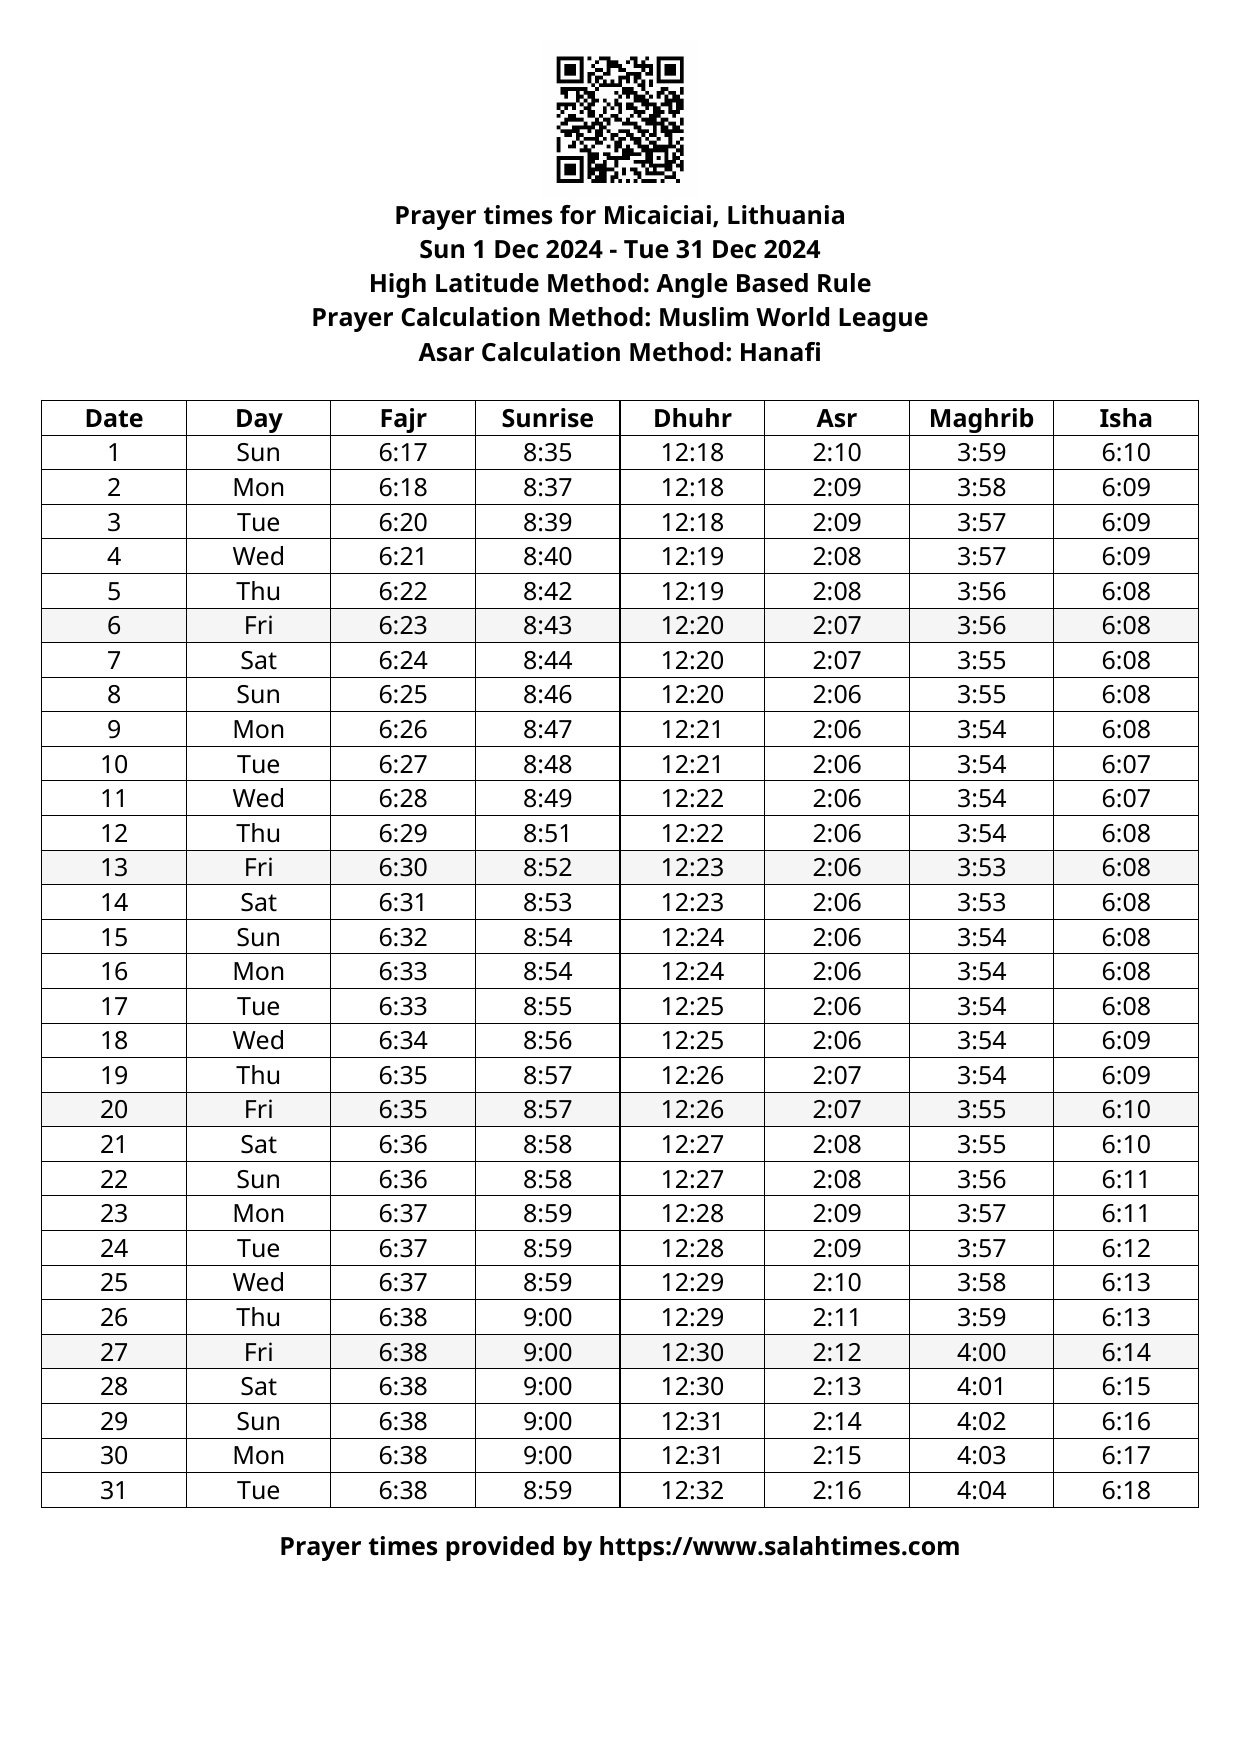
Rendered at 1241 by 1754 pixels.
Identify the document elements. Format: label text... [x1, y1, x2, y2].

table_cell 8:37 [476, 470, 619, 504]
table_cell 3:54 [910, 1058, 1053, 1092]
text Prayer times provided by https://www.salahtimes.com [42, 1528, 1198, 1563]
table_cell 2:16 [765, 1473, 909, 1507]
table_cell 6:37 [331, 1266, 475, 1299]
table_cell 2:06 [765, 1024, 909, 1057]
table_cell 6:38 [331, 1404, 475, 1437]
table_cell 26 [42, 1300, 186, 1334]
table_cell 11 [42, 781, 186, 815]
table_cell 9:00 [476, 1439, 619, 1472]
table_cell 3:58 [910, 1266, 1053, 1299]
table_cell 12:18 [621, 436, 764, 469]
table_cell 8:59 [476, 1231, 619, 1264]
table_cell 3:54 [910, 989, 1053, 1022]
table_cell 6:27 [331, 747, 475, 780]
table_cell 3:56 [910, 1162, 1053, 1195]
table_cell Mon [187, 954, 330, 988]
table_cell 13 [42, 851, 186, 884]
table_cell 8:47 [476, 712, 619, 746]
table_cell 30 [42, 1439, 186, 1472]
table_cell Wed [187, 781, 330, 815]
table_cell 6:08 [1054, 954, 1198, 988]
table_cell 15 [42, 920, 186, 953]
table_cell 5 [42, 574, 186, 607]
table_cell 9 [42, 712, 186, 746]
table_cell 6:08 [1054, 851, 1198, 884]
table_cell 6:18 [331, 470, 475, 504]
table_cell 12:28 [621, 1196, 764, 1230]
table_cell 3:53 [910, 851, 1053, 884]
table_cell 16 [42, 954, 186, 988]
table_cell Sun [187, 1162, 330, 1195]
table_cell 2:07 [765, 1058, 909, 1092]
table_cell 1 [42, 436, 186, 469]
table_cell 12:27 [621, 1127, 764, 1161]
table_cell 27 [42, 1335, 186, 1368]
table_cell 6:24 [331, 643, 475, 677]
table_cell 12:29 [621, 1266, 764, 1299]
table_cell 6:22 [331, 574, 475, 607]
table_cell 6:08 [1054, 989, 1198, 1022]
table_cell 8:42 [476, 574, 619, 607]
table_cell 6:32 [331, 920, 475, 953]
table_cell 8:39 [476, 505, 619, 538]
table_cell 17 [42, 989, 186, 1022]
table_cell 9:00 [476, 1300, 619, 1334]
table_cell 8:57 [476, 1093, 619, 1126]
table_cell 12:25 [621, 989, 764, 1022]
table_cell 3:57 [910, 539, 1053, 573]
table_cell 2 [42, 470, 186, 504]
table_cell 2:06 [765, 954, 909, 988]
table_header Maghrib [910, 401, 1053, 434]
table_cell 8:46 [476, 678, 619, 711]
table_cell 6:28 [331, 781, 475, 815]
table_cell 2:11 [765, 1300, 909, 1334]
text Prayer times for Micaiciai, Lithuania [42, 198, 1198, 232]
table_cell 12:28 [621, 1231, 764, 1264]
table_cell 3:54 [910, 781, 1053, 815]
table_cell 6:25 [331, 678, 475, 711]
table_cell 6:11 [1054, 1196, 1198, 1230]
table_cell 6:38 [331, 1369, 475, 1403]
table_cell 23 [42, 1196, 186, 1230]
table_cell 28 [42, 1369, 186, 1403]
table_cell 3:55 [910, 643, 1053, 677]
table_cell 19 [42, 1058, 186, 1092]
table_cell Tue [187, 1473, 330, 1507]
table_cell 12:27 [621, 1162, 764, 1195]
table_cell 3:54 [910, 954, 1053, 988]
table_cell Sun [187, 436, 330, 469]
table_cell Tue [187, 505, 330, 538]
table_cell 6:14 [1054, 1335, 1198, 1368]
table_cell 6:38 [331, 1439, 475, 1472]
table_cell 12:22 [621, 781, 764, 815]
table_cell 18 [42, 1024, 186, 1057]
table_cell 3:54 [910, 712, 1053, 746]
table_cell 12:30 [621, 1335, 764, 1368]
table_cell Tue [187, 747, 330, 780]
table_cell 8:57 [476, 1058, 619, 1092]
table_cell 12:21 [621, 712, 764, 746]
table_header Fajr [331, 401, 475, 434]
table_cell 8:53 [476, 885, 619, 919]
table_header Date [42, 401, 186, 434]
table_cell 8 [42, 678, 186, 711]
table_cell 22 [42, 1162, 186, 1195]
table_cell 2:06 [765, 885, 909, 919]
table_cell 8:40 [476, 539, 619, 573]
table_cell 2:13 [765, 1369, 909, 1403]
table_header Sunrise [476, 401, 619, 434]
table_cell 3:54 [910, 1024, 1053, 1057]
table_cell 6:33 [331, 989, 475, 1022]
table_cell 6:17 [1054, 1439, 1198, 1472]
table_cell Fri [187, 851, 330, 884]
table_header Dhuhr [621, 401, 764, 434]
table_cell 6:35 [331, 1058, 475, 1092]
table_cell 6:10 [1054, 1093, 1198, 1126]
table_cell 6:38 [331, 1335, 475, 1368]
table_cell Sat [187, 643, 330, 677]
table_cell 8:59 [476, 1473, 619, 1507]
text Asar Calculation Method: Hanafi [42, 334, 1198, 368]
table_cell 2:07 [765, 1093, 909, 1126]
table_cell 12:25 [621, 1024, 764, 1057]
table_cell 2:09 [765, 470, 909, 504]
table_cell 4:03 [910, 1439, 1053, 1472]
table_cell 8:35 [476, 436, 619, 469]
table_cell 12:26 [621, 1093, 764, 1126]
table_cell 3:55 [910, 678, 1053, 711]
table_cell 6:13 [1054, 1266, 1198, 1299]
table_cell 3:57 [910, 505, 1053, 538]
table_cell 12:21 [621, 747, 764, 780]
table_cell 12:31 [621, 1439, 764, 1472]
table_cell 3:55 [910, 1093, 1053, 1126]
table_cell 3:53 [910, 885, 1053, 919]
table_cell 6:08 [1054, 678, 1198, 711]
table_cell 2:08 [765, 574, 909, 607]
table_cell 20 [42, 1093, 186, 1126]
table_cell 6:09 [1054, 539, 1198, 573]
table_cell 6:36 [331, 1162, 475, 1195]
table_cell 6:16 [1054, 1404, 1198, 1437]
table_cell Mon [187, 1196, 330, 1230]
table_cell 6:31 [331, 885, 475, 919]
table_cell 6:21 [331, 539, 475, 573]
table_cell Sat [187, 1369, 330, 1403]
table_cell Mon [187, 712, 330, 746]
table_cell 12:30 [621, 1369, 764, 1403]
table_cell 3:55 [910, 1127, 1053, 1161]
table_cell 8:56 [476, 1024, 619, 1057]
table_cell 6:08 [1054, 816, 1198, 849]
table_cell 8:58 [476, 1127, 619, 1161]
text Prayer Calculation Method: Muslim World League [42, 300, 1198, 334]
table_cell 6:11 [1054, 1162, 1198, 1195]
table_cell 2:09 [765, 1196, 909, 1230]
table_cell 12:19 [621, 574, 764, 607]
table_cell 12:24 [621, 954, 764, 988]
table_cell 3:59 [910, 436, 1053, 469]
table_cell 12:26 [621, 1058, 764, 1092]
table_cell 24 [42, 1231, 186, 1264]
table_cell 8:54 [476, 954, 619, 988]
table_cell 6:15 [1054, 1369, 1198, 1403]
table_cell 12:20 [621, 643, 764, 677]
table_header Asr [765, 401, 909, 434]
table_cell 6:37 [331, 1231, 475, 1264]
table_cell 2:07 [765, 643, 909, 677]
table_cell 3:54 [910, 747, 1053, 780]
table_cell 12:32 [621, 1473, 764, 1507]
table_cell 6:33 [331, 954, 475, 988]
table_cell 9:00 [476, 1335, 619, 1368]
table_cell 12:29 [621, 1300, 764, 1334]
table_cell 6:09 [1054, 470, 1198, 504]
table_cell 2:09 [765, 505, 909, 538]
table_cell 3:54 [910, 920, 1053, 953]
table_cell 6:10 [1054, 1127, 1198, 1161]
table_cell 6:07 [1054, 781, 1198, 815]
table_cell Sun [187, 920, 330, 953]
table_cell Wed [187, 1024, 330, 1057]
table_cell 8:51 [476, 816, 619, 849]
table_cell 3:58 [910, 470, 1053, 504]
table_cell 8:44 [476, 643, 619, 677]
table_cell 4:01 [910, 1369, 1053, 1403]
text Sun 1 Dec 2024 - Tue 31 Dec 2024 [42, 232, 1198, 266]
table_cell 6:23 [331, 609, 475, 642]
table_cell 8:49 [476, 781, 619, 815]
table_cell 6:37 [331, 1196, 475, 1230]
table_cell Mon [187, 1439, 330, 1472]
table_cell 2:06 [765, 678, 909, 711]
table_cell 2:06 [765, 920, 909, 953]
table_cell 29 [42, 1404, 186, 1437]
table_cell 8:58 [476, 1162, 619, 1195]
table_cell Mon [187, 470, 330, 504]
table_cell 12:22 [621, 816, 764, 849]
table_cell 9:00 [476, 1404, 619, 1437]
table_cell 8:48 [476, 747, 619, 780]
picture [542, 41, 699, 198]
table_header Isha [1054, 401, 1198, 434]
table_cell 3 [42, 505, 186, 538]
table_cell Thu [187, 816, 330, 849]
table_cell 6:08 [1054, 609, 1198, 642]
table_cell 4:02 [910, 1404, 1053, 1437]
table_cell 8:52 [476, 851, 619, 884]
text High Latitude Method: Angle Based Rule [42, 266, 1198, 300]
table_cell 6:12 [1054, 1231, 1198, 1264]
table_cell 2:06 [765, 851, 909, 884]
table_cell Thu [187, 1300, 330, 1334]
table_cell 4:00 [910, 1335, 1053, 1368]
table_cell 2:10 [765, 436, 909, 469]
table_cell 12:20 [621, 609, 764, 642]
table_cell 12:23 [621, 885, 764, 919]
table_cell 6:08 [1054, 885, 1198, 919]
table_cell 2:07 [765, 609, 909, 642]
table_cell 12:20 [621, 678, 764, 711]
table_cell Fri [187, 1093, 330, 1126]
table_cell 2:14 [765, 1404, 909, 1437]
table_cell 2:06 [765, 781, 909, 815]
table_cell Fri [187, 609, 330, 642]
table_cell 3:59 [910, 1300, 1053, 1334]
table_cell Thu [187, 574, 330, 607]
table_cell Tue [187, 989, 330, 1022]
table_cell 7 [42, 643, 186, 677]
table_cell 12:24 [621, 920, 764, 953]
table_cell 6:17 [331, 436, 475, 469]
table_cell Sat [187, 885, 330, 919]
table_cell 6:35 [331, 1093, 475, 1126]
table_cell Sun [187, 1404, 330, 1437]
table_cell Sun [187, 678, 330, 711]
table_cell 12:18 [621, 470, 764, 504]
table_cell 6:07 [1054, 747, 1198, 780]
table_cell Wed [187, 1266, 330, 1299]
table_cell 2:08 [765, 539, 909, 573]
table_cell 25 [42, 1266, 186, 1299]
table_cell 6:09 [1054, 505, 1198, 538]
table_cell 2:06 [765, 747, 909, 780]
table_cell 8:43 [476, 609, 619, 642]
table_cell 2:15 [765, 1439, 909, 1472]
table_cell 6:18 [1054, 1473, 1198, 1507]
table_cell Thu [187, 1058, 330, 1092]
table_cell 6:20 [331, 505, 475, 538]
table_cell 6:26 [331, 712, 475, 746]
table_cell 2:06 [765, 989, 909, 1022]
table_cell 9:00 [476, 1369, 619, 1403]
table_cell 6:13 [1054, 1300, 1198, 1334]
table_cell 3:57 [910, 1231, 1053, 1264]
table_cell 8:55 [476, 989, 619, 1022]
table_cell 12 [42, 816, 186, 849]
table_cell 2:08 [765, 1162, 909, 1195]
table_cell 3:57 [910, 1196, 1053, 1230]
table_cell 6:36 [331, 1127, 475, 1161]
table_cell 6:10 [1054, 436, 1198, 469]
table_cell 2:08 [765, 1127, 909, 1161]
table_cell 6:08 [1054, 574, 1198, 607]
table_cell 6:38 [331, 1473, 475, 1507]
table_cell 6 [42, 609, 186, 642]
table_cell 14 [42, 885, 186, 919]
table_cell 3:54 [910, 816, 1053, 849]
table_cell 10 [42, 747, 186, 780]
table_cell 6:08 [1054, 920, 1198, 953]
table_cell 31 [42, 1473, 186, 1507]
table_cell 2:06 [765, 816, 909, 849]
table_cell 8:59 [476, 1266, 619, 1299]
table_cell Sat [187, 1127, 330, 1161]
table_header Day [187, 401, 330, 434]
table_cell 6:08 [1054, 643, 1198, 677]
table_cell 3:56 [910, 609, 1053, 642]
table_cell 12:18 [621, 505, 764, 538]
table_cell 6:34 [331, 1024, 475, 1057]
table_cell 8:59 [476, 1196, 619, 1230]
table_cell 6:08 [1054, 712, 1198, 746]
table_cell 2:10 [765, 1266, 909, 1299]
table_cell 2:09 [765, 1231, 909, 1264]
table_cell 21 [42, 1127, 186, 1161]
table_cell 6:38 [331, 1300, 475, 1334]
table_cell 12:31 [621, 1404, 764, 1437]
table_cell 3:56 [910, 574, 1053, 607]
table_cell Wed [187, 539, 330, 573]
table_cell 4:04 [910, 1473, 1053, 1507]
table_cell 6:30 [331, 851, 475, 884]
table_cell 2:06 [765, 712, 909, 746]
table_cell 12:23 [621, 851, 764, 884]
table_cell 6:29 [331, 816, 475, 849]
table_cell 12:19 [621, 539, 764, 573]
table_cell 2:12 [765, 1335, 909, 1368]
table_cell 4 [42, 539, 186, 573]
table_cell 6:09 [1054, 1024, 1198, 1057]
table_cell 6:09 [1054, 1058, 1198, 1092]
table_cell Tue [187, 1231, 330, 1264]
table_cell 8:54 [476, 920, 619, 953]
table_cell Fri [187, 1335, 330, 1368]
